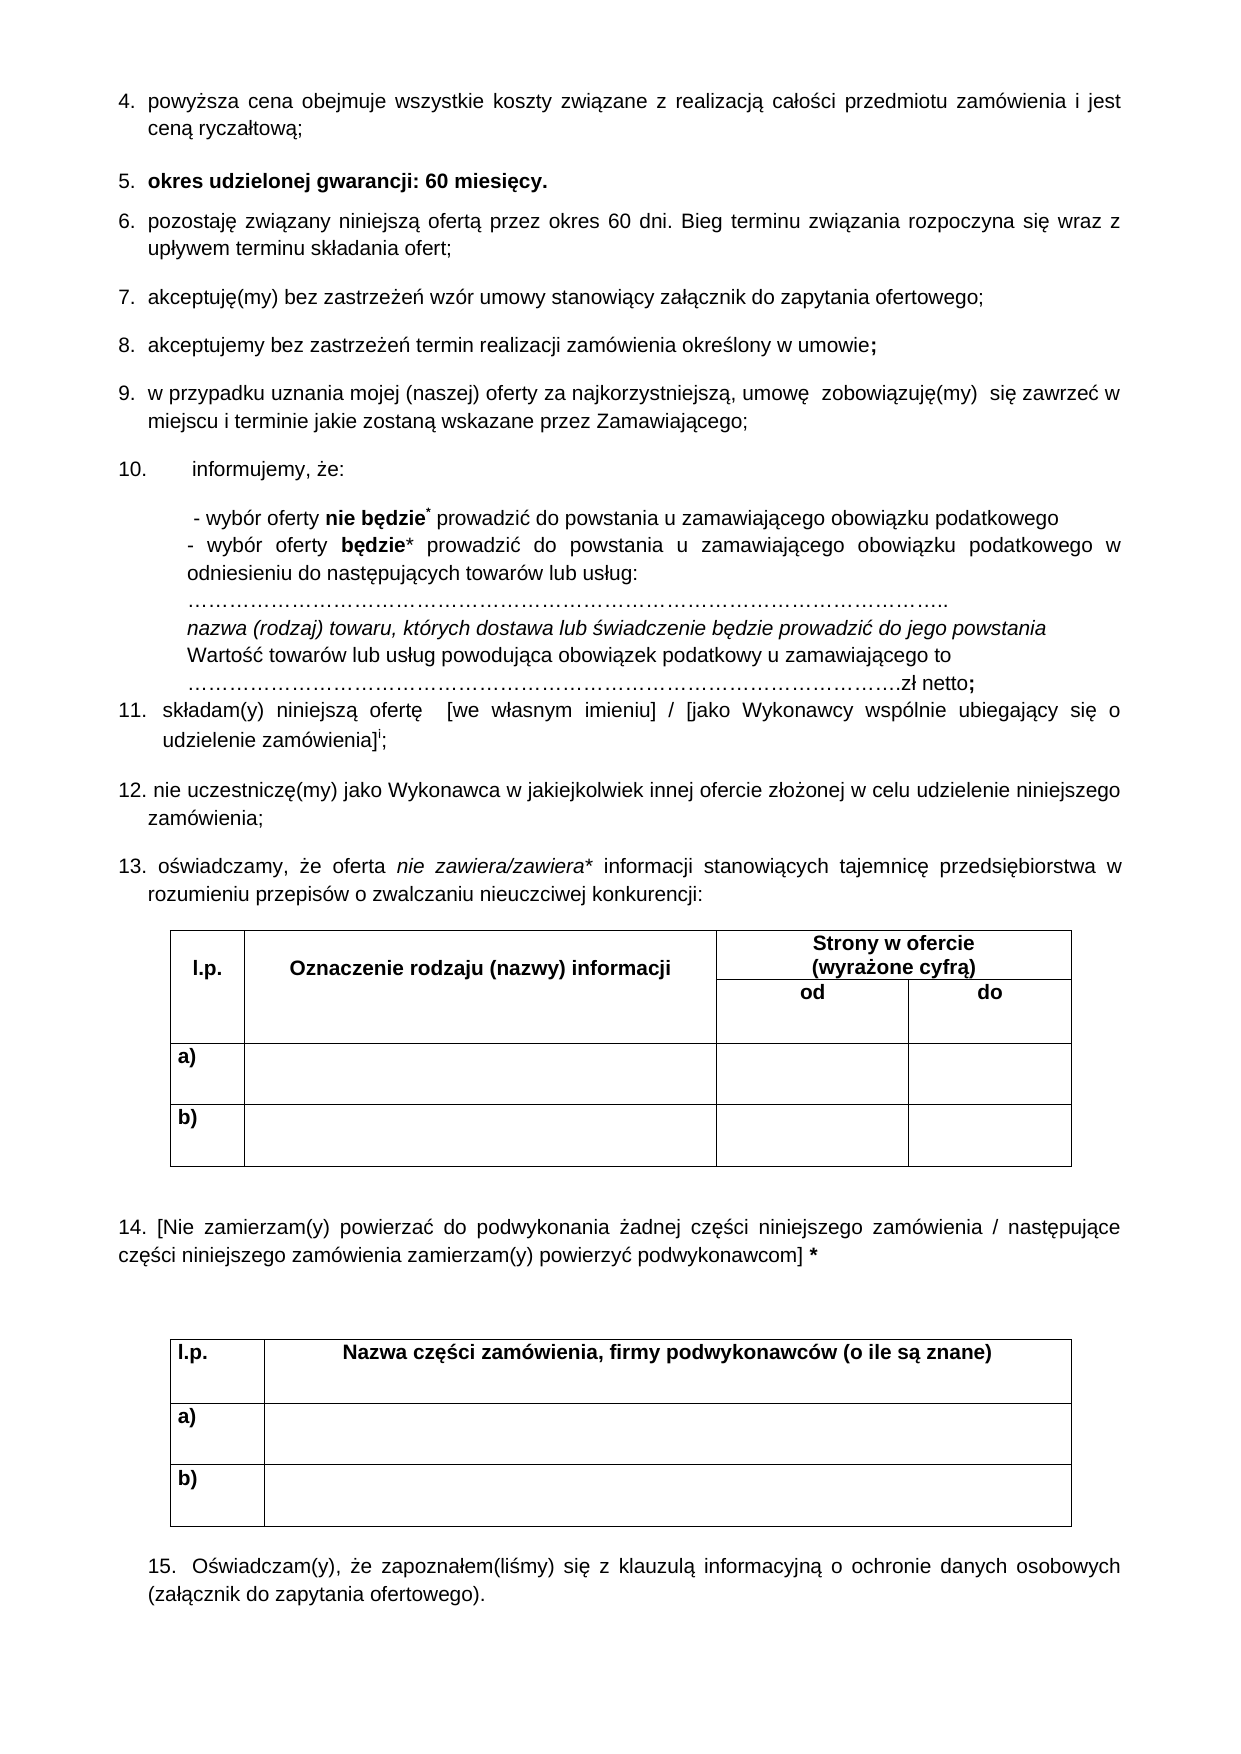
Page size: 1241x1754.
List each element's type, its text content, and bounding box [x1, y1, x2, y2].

text Wartość towarów lub usług powodująca obowiązek podatkowy u zamawiającego to [187, 643, 1122, 667]
table_cell [245, 1044, 716, 1104]
text - wybór oferty nie będzie* prowadzić do powstania u zamawiającego obowiązku podatkowego [193, 505, 1122, 529]
table_cell [245, 1105, 716, 1166]
table_header Nazwa części zamówienia, firmy podwykonawców (o ile są znane) [265, 1340, 1071, 1403]
list w przypadku uznania mojej (naszej) oferty za najkorzystniejszą, umowę zobowiązuję(my) się zawrzeć w miejscu i terminie jakie zostaną wskazane przez Zamawiającego; [118, 381, 1122, 433]
text 13. oświadczamy, że oferta nie zawiera/zawiera* informacji stanowiących tajemnicę przedsiębiorstwa w rozumieniu przepisów o zwalczaniu nieuczciwej konkurencji: [118, 854, 1122, 906]
list informujemy, że: [118, 457, 1122, 481]
table_cell [171, 1105, 244, 1166]
text 14. [Nie zamierzam(y) powierzać do podwykonania żadnej części niniejszego zamówienia / następujące części niniejszego zamówienia zamierzam(y) powierzyć podwykonawcom] * [118, 1215, 1122, 1266]
list akceptujemy bez zastrzeżeń termin realizacji zamówienia określony w umowie; [118, 333, 1122, 357]
table_cell do [909, 980, 1071, 1043]
table_header l.p. [171, 1340, 264, 1403]
table_header l.p. [171, 931, 244, 1043]
list pozostaję związany niniejszą ofertą przez okres 60 dni. Bieg terminu związania rozpoczyna się wraz z upływem terminu składania ofert; [118, 209, 1122, 260]
list okres udzielonej gwarancji: 60 miesięcy. [118, 169, 1122, 193]
text nazwa (rodzaj) towaru, których dostawa lub świadczenie będzie prowadzić do jego powstania [118, 615, 1122, 639]
list składam(y) niniejszą ofertę [we własnym imieniu] / [jako Wykonawcy wspólnie ubiegający się o udzielenie zamówienia]; [118, 698, 1122, 753]
table_cell od [717, 980, 908, 1043]
list Oświadczam(y), że zapoznałem(liśmy) się z klauzulą informacyjną o ochronie danych osobowych (załącznik do zapytania ofertowego). [148, 1554, 1122, 1606]
text - wybór oferty będzie* prowadzić do powstania u zamawiającego obowiązku podatkowego w odniesieniu do następujących towarów lub usług: [187, 533, 1122, 584]
text 12. nie uczestniczę(my) jako Wykonawca w jakiejkolwiek innej ofercie złożonej w celu udzielenie niniejszego zamówienia; [118, 778, 1122, 830]
table_cell [171, 1404, 264, 1464]
table_cell [265, 1465, 1071, 1526]
text ……………………………………………………………………………………………….. [187, 588, 1122, 612]
table_cell [717, 1044, 908, 1104]
text ………………………………………………………………………………………….zł netto; [187, 670, 1122, 694]
table_cell [171, 1465, 264, 1526]
table_header Strony w ofercie (wyrażone cyfrą) [717, 931, 1071, 979]
list powyższa cena obejmuje wszystkie koszty związane z realizacją całości przedmiotu zamówienia i jest ceną ryczałtową; [118, 89, 1122, 140]
table_cell [909, 1044, 1071, 1104]
table_cell [717, 1105, 908, 1166]
table_cell [265, 1404, 1071, 1464]
table_cell [171, 1044, 244, 1104]
list akceptuję(my) bez zastrzeżeń wzór umowy stanowiący załącznik do zapytania ofertowego; [118, 284, 1122, 308]
table_cell [909, 1105, 1071, 1166]
table_header Oznaczenie rodzaju (nazwy) informacji [245, 931, 716, 1043]
